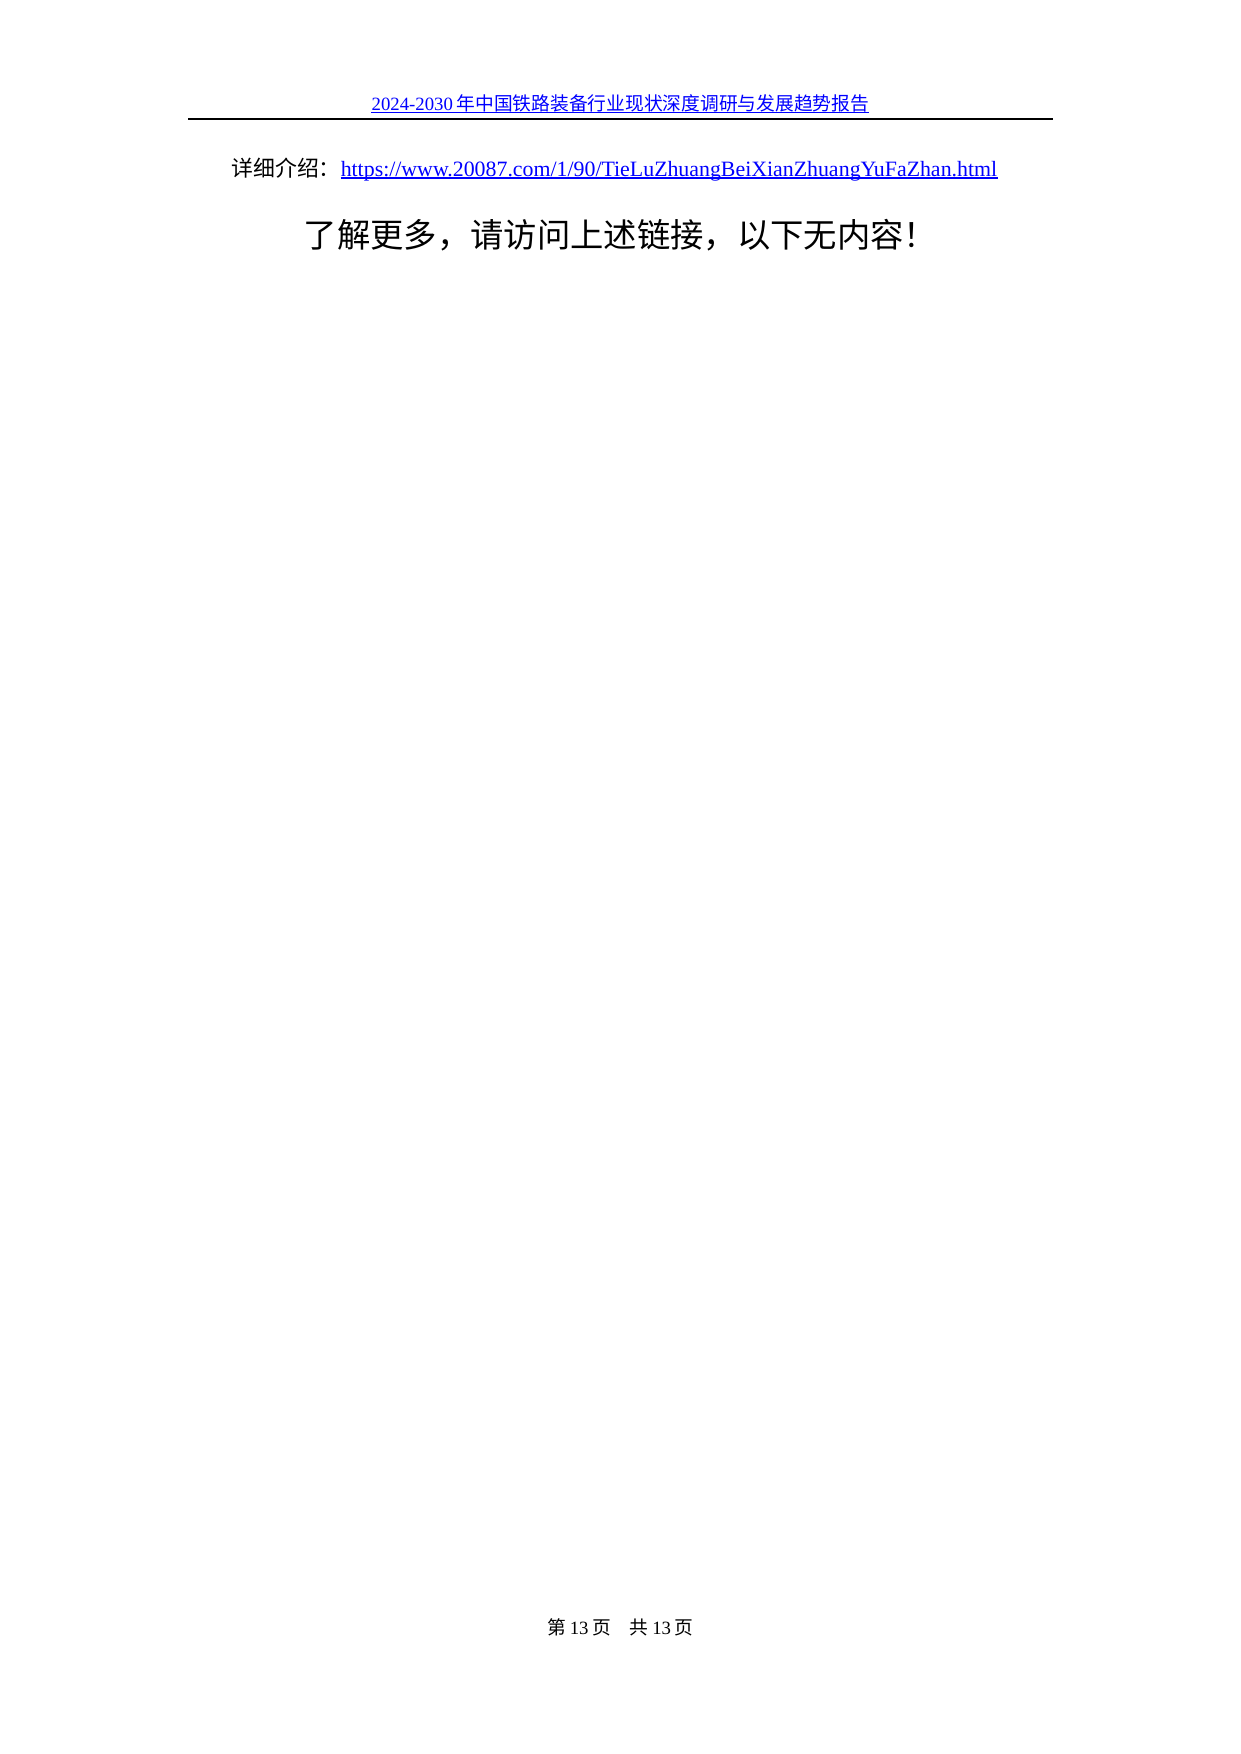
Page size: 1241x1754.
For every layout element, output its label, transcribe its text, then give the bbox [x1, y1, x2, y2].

title 了解更多，请访问上述链接，以下无内容！ [187, 200, 1053, 265]
text 详细介绍：https://www.20087.com/1/90/TieLuZhuangBeiXianZhuangYuFaZhan.html [187, 150, 1053, 183]
